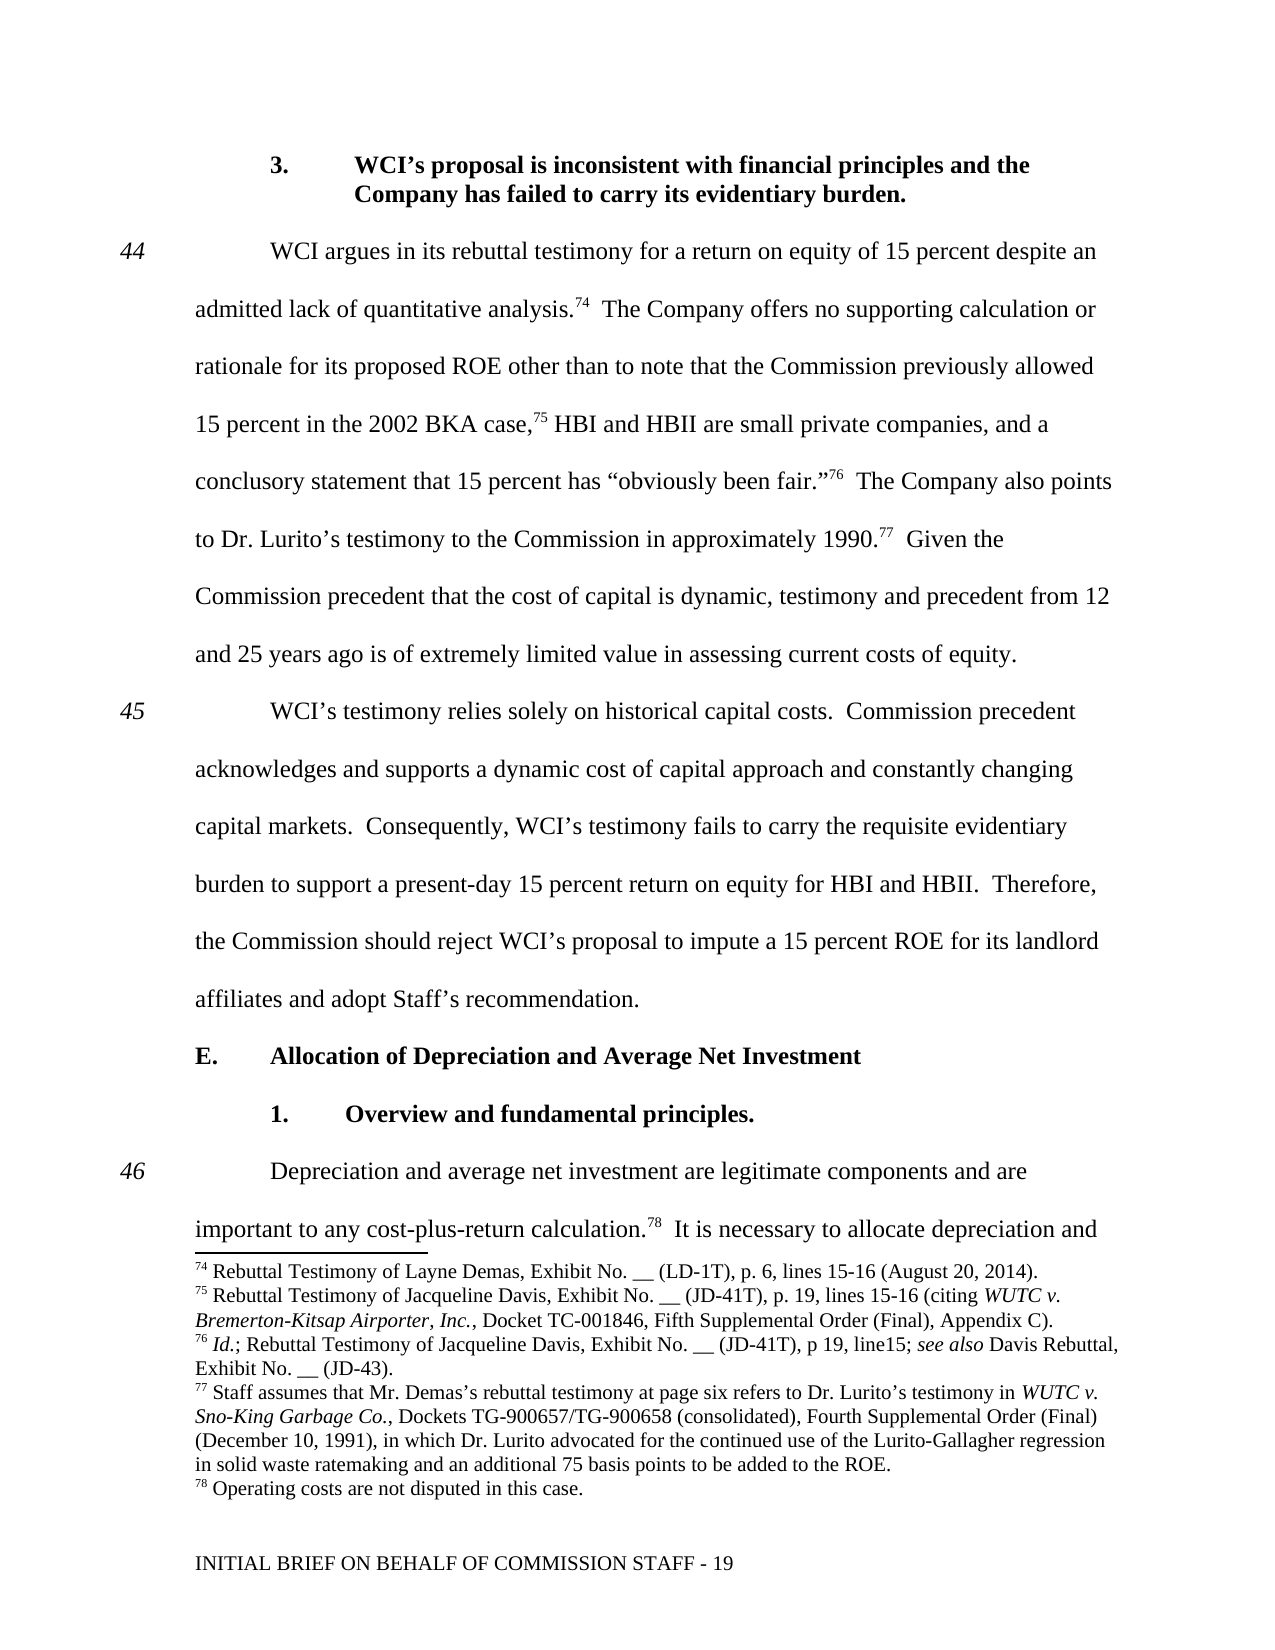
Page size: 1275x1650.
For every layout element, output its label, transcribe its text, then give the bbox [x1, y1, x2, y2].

text 1. Overview and fundamental principles. [195, 1099, 1125, 1127]
list 3. WCI’s proposal is inconsistent with financial principles and the Company has failed to carry its evidentiary burden. [195, 150, 1125, 207]
list WCI argues in its rebuttal testimony for a return on equity of 15 percent despite an admitted lack of quantitative analysis. The Company offers no supporting calculation or rationale for its proposed ROE other than to note that the Commission previously allowed 15 percent in the 2002 BKA case, HBI and HBII are small private companies, and a conclusory statement that 15 percent has “obviously been fair.” The Company also points to Dr. Lurito’s testimony to the Commission in approximately 1990. Given the Commission precedent that the cost of capital is dynamic, testimony and precedent from 12 and 25 years ago is of extremely limited value in assessing current costs of equity. [120, 236, 1125, 667]
text E. Allocation of Depreciation and Average Net Investment [195, 1041, 1125, 1070]
list WCI’s testimony relies solely on historical capital costs. Commission precedent acknowledges and supports a dynamic cost of capital approach and constantly changing capital markets. Consequently, WCI’s testimony fails to carry the requisite evidentiary burden to support a present-day 15 percent return on equity for HBI and HBII. Therefore, the Commission should reject WCI’s proposal to impute a 15 percent ROE for its landlord affiliates and adopt Staff’s recommendation. [120, 696, 1125, 1012]
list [120, 1156, 1125, 1242]
